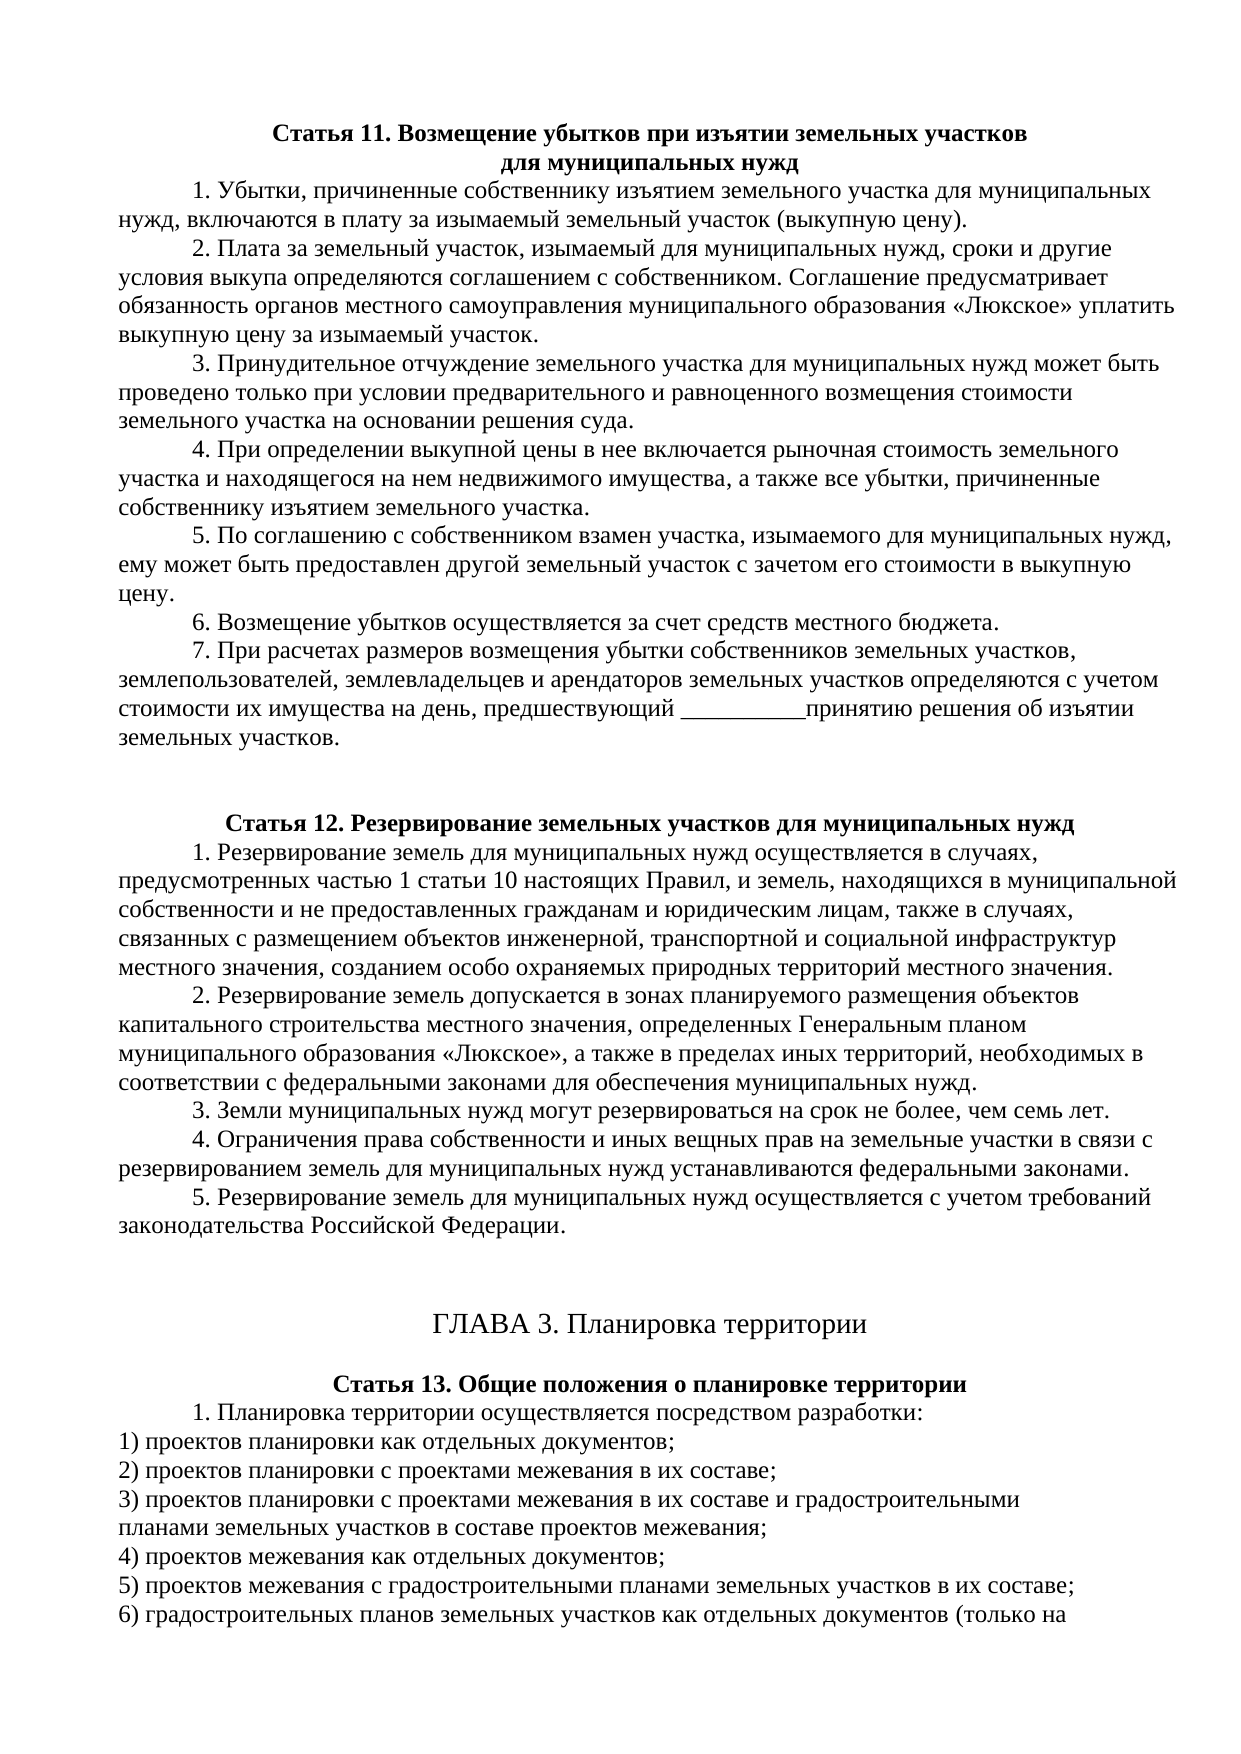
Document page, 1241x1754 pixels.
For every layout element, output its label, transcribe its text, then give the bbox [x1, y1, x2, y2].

text Статья 13. Общие положения о планировке территории [118, 1369, 1181, 1397]
text 4. Ограничения права собственности и иных вещных прав на земельные участки в связи с резервированием земель для муниципальных нужд устанавливаются федеральными законами. [118, 1124, 1181, 1182]
text 6) градостроительных планов земельных участков как отдельных документов (только на [118, 1599, 1181, 1627]
text 1. Резервирование земель для муниципальных нужд осуществляется в случаях, [118, 837, 1181, 866]
text 5) проектов межевания с градостроительными планами земельных участков в их составе; [118, 1570, 1181, 1599]
text 5. Резервирование земель для муниципальных нужд осуществляется с учетом требований законодательства Российской Федерации. [118, 1182, 1181, 1239]
text 4. При определении выкупной цены в нее включается рыночная стоимость земельного участка и находящегося на нем недвижимого имущества, а также все убытки, причиненные собственнику изъятием земельного участка. [118, 434, 1181, 521]
text 2. Плата за земельный участок, изымаемый для муниципальных нужд, сроки и другие условия выкупа определяются соглашением с собственником. Соглашение предусматривает обязанность органов местного самоуправления муниципального образования «Люкское» уплатить выкупную цену за изымаемый участок. [118, 233, 1181, 348]
text 7. При расчетах размеров возмещения убытки собственников земельных участков, [118, 636, 1181, 664]
text 1) проектов планировки как отдельных документов; [118, 1426, 1181, 1455]
text 3. Земли муниципальных нужд могут резервироваться на срок не более, чем семь лет. [118, 1096, 1181, 1124]
text для муниципальных нужд [118, 147, 1181, 176]
text 1. Планировка территории осуществляется посредством разработки: [118, 1397, 1181, 1426]
text Статья 12. Резервирование земельных участков для муниципальных нужд [118, 808, 1181, 837]
text 3. Принудительное отчуждение земельного участка для муниципальных нужд может быть проведено только при условии предварительного и равноценного возмещения стоимости земельного участка на основании решения суда. [118, 348, 1181, 434]
text 3) проектов планировки с проектами межевания в их составе и градостроительными [118, 1484, 1181, 1512]
text 2. Резервирование земель допускается в зонах планируемого размещения объектов капитального строительства местного значения, определенных Генеральным планом муниципального образования «Люкское», а также в пределах иных территорий, необходимых в соответствии с федеральными законами для обеспечения муниципальных нужд. [118, 981, 1181, 1096]
text 4) проектов межевания как отдельных документов; [118, 1541, 1181, 1570]
text 1. Убытки, причиненные собственнику изъятием земельного участка для муниципальных нужд, включаются в плату за изымаемый земельный участок (выкупную цену). [118, 176, 1181, 233]
text предусмотренных частью 1 статьи 10 настоящих Правил, и земель, находящихся в муниципальной собственности и не предоставленных гражданам и юридическим лицам, также в случаях, связанных с размещением объектов инженерной, транспортной и социальной инфраструктур местного значения, созданием особо охраняемых природных территорий местного значения. [118, 866, 1181, 981]
text планами земельных участков в составе проектов межевания; [118, 1512, 1181, 1541]
text ГЛАВА 3. Планировка территории [118, 1306, 1181, 1340]
text 2) проектов планировки с проектами межевания в их составе; [118, 1455, 1181, 1484]
text землепользователей, землевладельцев и арендаторов земельных участков определяются с учетом стоимости их имущества на день, предшествующий __________принятию решения об изъятии земельных участков. [118, 664, 1181, 751]
text 5. По соглашению с собственником взамен участка, изымаемого для муниципальных нужд, ему может быть предоставлен другой земельный участок с зачетом его стоимости в выкупную цену. [118, 521, 1181, 607]
text Статья 11. Возмещение убытков при изъятии земельных участков [118, 118, 1181, 147]
text 6. Возмещение убытков осуществляется за счет средств местного бюджета. [118, 607, 1181, 636]
